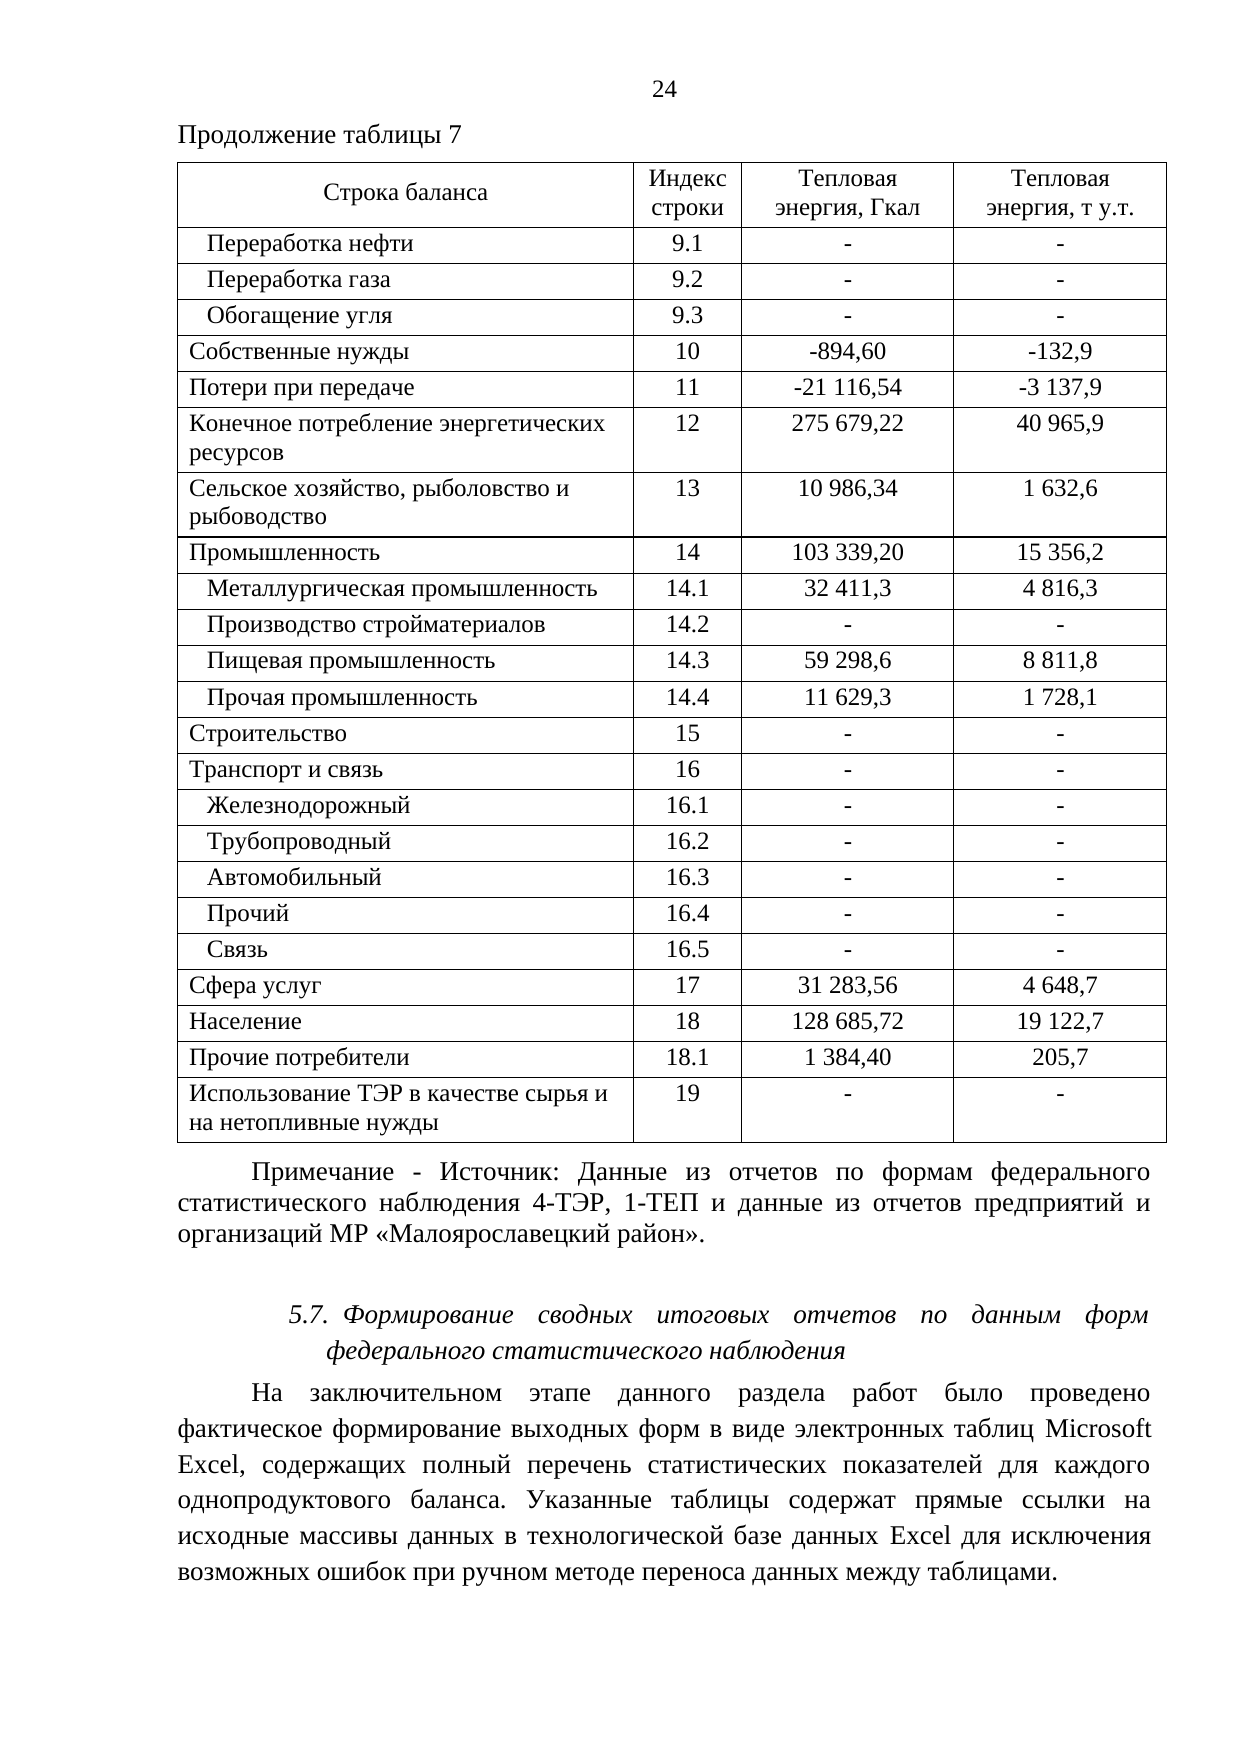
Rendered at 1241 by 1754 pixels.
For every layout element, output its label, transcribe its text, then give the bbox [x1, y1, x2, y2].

table_cell 11 629,3 [742, 682, 953, 717]
table_cell 13 [634, 473, 741, 536]
table_cell -3 137,9 [954, 372, 1166, 407]
table_cell 10 986,34 [742, 473, 953, 536]
table_cell Железнодорожный [178, 790, 633, 825]
table_cell Производство стройматериалов [178, 610, 633, 644]
table_cell 103 339,20 [742, 538, 953, 572]
table_cell 9.2 [634, 264, 741, 299]
table_cell Использование ТЭР в качестве сырья и на нетопливные нужды [178, 1078, 633, 1142]
table_cell 275 679,22 [742, 408, 953, 472]
text На заключительном этапе данного раздела работ было проведено фактическое формирование выходных форм в виде электронных таблиц Microsoft Excel, содержащих полный перечень статистических показателей для каждого однопродуктового баланса. Указанные таблицы содержат прямые ссылки на исходные массивы данных в технологической базе данных Excel для исключения возможных ошибок при ручном методе переноса данных между таблицами. [177, 1376, 1152, 1586]
table_cell Прочая промышленность [178, 682, 633, 717]
table_cell 15 356,2 [954, 538, 1166, 572]
table_cell Потери при передаче [178, 372, 633, 407]
table_cell 15 [634, 718, 741, 753]
table_cell 10 [634, 336, 741, 371]
table_cell 14.3 [634, 646, 741, 681]
table_cell - [954, 790, 1166, 825]
table_cell 1 632,6 [954, 473, 1166, 536]
table_cell 4 816,3 [954, 574, 1166, 608]
table_cell Автомобильный [178, 862, 633, 897]
table_cell 12 [634, 408, 741, 472]
table_cell 31 283,56 [742, 970, 953, 1005]
table_cell 205,7 [954, 1042, 1166, 1077]
table_cell 128 685,72 [742, 1006, 953, 1041]
table_cell 16.1 [634, 790, 741, 825]
table_cell Металлургическая промышленность [178, 574, 633, 608]
table_cell 1 384,40 [742, 1042, 953, 1077]
table_cell Переработка нефти [178, 228, 633, 263]
table_cell - [954, 826, 1166, 861]
table_cell 19 [634, 1078, 741, 1142]
table_cell Обогащение угля [178, 300, 633, 335]
table_cell 17 [634, 970, 741, 1005]
table_cell Население [178, 1006, 633, 1041]
table_header Строка баланса [178, 163, 633, 227]
table_cell 14.2 [634, 610, 741, 644]
table_cell 4 648,7 [954, 970, 1166, 1005]
table_cell 9.1 [634, 228, 741, 263]
table_cell 16.5 [634, 934, 741, 969]
table_header Индекс строки [634, 163, 741, 227]
table_cell 11 [634, 372, 741, 407]
table_cell Прочие потребители [178, 1042, 633, 1077]
subtitle Формирование сводных итоговых отчетов по данным форм федерального статистического наблюдения [288, 1299, 1152, 1366]
table_cell - [742, 790, 953, 825]
table_cell Прочий [178, 898, 633, 933]
table_cell - [742, 718, 953, 753]
table_cell Пищевая промышленность [178, 646, 633, 681]
table_cell - [954, 1078, 1166, 1142]
table_header Тепловая энергия, Гкал [742, 163, 953, 227]
table_cell 16.2 [634, 826, 741, 861]
table_cell 1 728,1 [954, 682, 1166, 717]
table_cell 9.3 [634, 300, 741, 335]
table_cell - [742, 862, 953, 897]
table_cell - [954, 718, 1166, 753]
table_cell 8 811,8 [954, 646, 1166, 681]
table_cell Собственные нужды [178, 336, 633, 371]
table_cell Трубопроводный [178, 826, 633, 861]
table_cell 14.4 [634, 682, 741, 717]
table_cell 14 [634, 538, 741, 572]
table_cell - [954, 264, 1166, 299]
table_cell -132,9 [954, 336, 1166, 371]
table_cell 40 965,9 [954, 408, 1166, 472]
table_cell - [954, 934, 1166, 969]
table_cell Конечное потребление энергетических ресурсов [178, 408, 633, 472]
table_cell Сельское хозяйство, рыболовство и рыбоводство [178, 473, 633, 536]
table_cell - [954, 754, 1166, 789]
table_cell Промышленность [178, 538, 633, 572]
table_cell 18 [634, 1006, 741, 1041]
table_cell - [742, 754, 953, 789]
table_cell Переработка газа [178, 264, 633, 299]
table_cell 32 411,3 [742, 574, 953, 608]
table_cell - [742, 228, 953, 263]
table_cell - [954, 300, 1166, 335]
table_cell - [954, 898, 1166, 933]
table_cell - [742, 300, 953, 335]
table_cell Сфера услуг [178, 970, 633, 1005]
table_cell 14.1 [634, 574, 741, 608]
table_cell - [742, 264, 953, 299]
table_cell 16.4 [634, 898, 741, 933]
table_header Тепловая энергия, т у.т. [954, 163, 1166, 227]
table_cell 16 [634, 754, 741, 789]
table_cell - [742, 934, 953, 969]
text Примечание - Источник: Данные из отчетов по формам федерального статистического наблюдения 4-ТЭР, 1-ТЕП и данные из отчетов предприятий и организаций МР «Малоярославецкий район». [177, 1155, 1152, 1249]
table_cell - [954, 228, 1166, 263]
table_cell Связь [178, 934, 633, 969]
table_cell - [954, 862, 1166, 897]
table_cell 18.1 [634, 1042, 741, 1077]
table_cell - [742, 610, 953, 644]
table_cell 16.3 [634, 862, 741, 897]
table_cell - [742, 1078, 953, 1142]
table_cell 19 122,7 [954, 1006, 1166, 1041]
table_cell - [742, 826, 953, 861]
table_cell Транспорт и связь [178, 754, 633, 789]
table_cell - [742, 898, 953, 933]
table_cell -894,60 [742, 336, 953, 371]
table_cell 59 298,6 [742, 646, 953, 681]
text Продолжение таблицы 7 [177, 118, 1152, 149]
table_cell - [954, 610, 1166, 644]
table_cell -21 116,54 [742, 372, 953, 407]
table_cell Строительство [178, 718, 633, 753]
